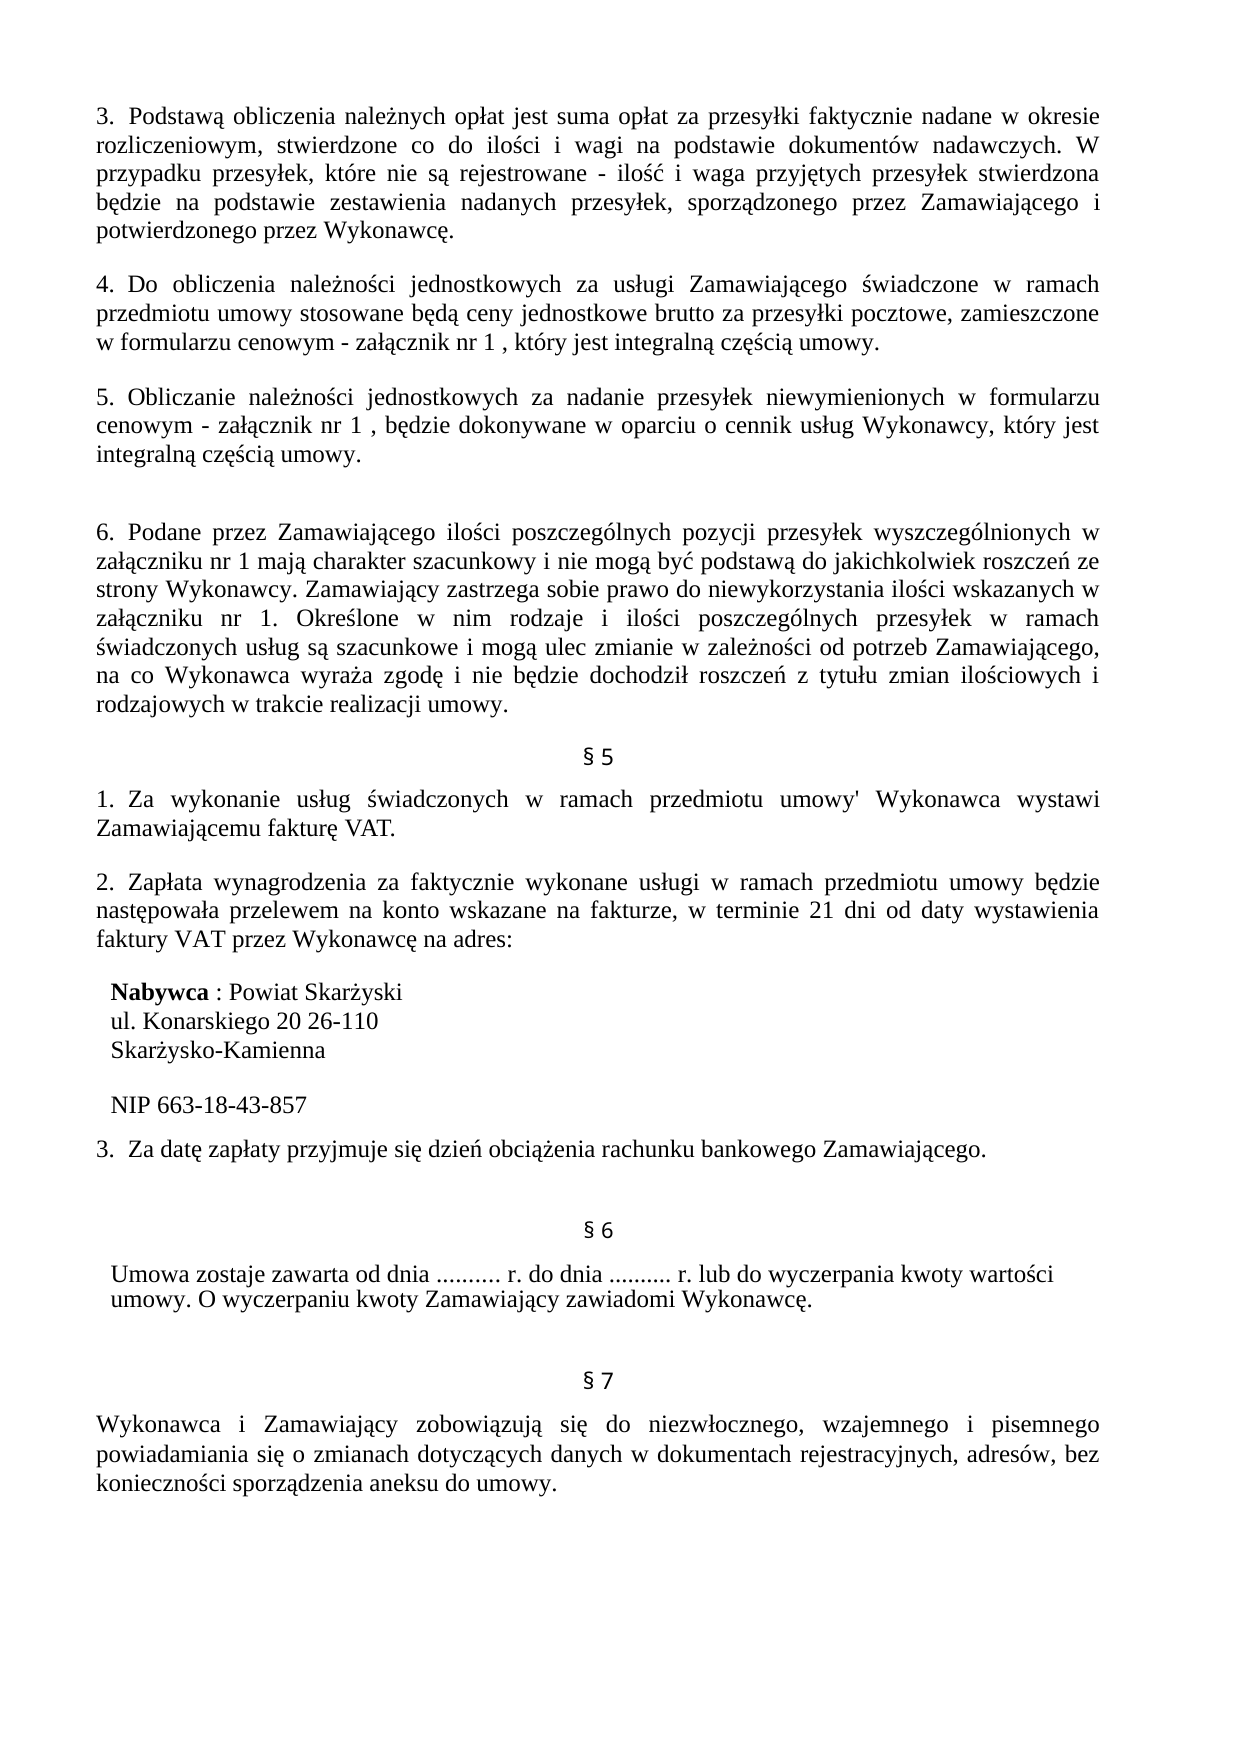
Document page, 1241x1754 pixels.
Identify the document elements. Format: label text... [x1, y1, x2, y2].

text §7 [96, 1371, 1101, 1394]
text NIP 663-18-43-857 [110, 1093, 1101, 1118]
list Za datę zapłaty przyjmuje się dzień obciążenia rachunku bankowego Zamawiającego. [96, 1137, 1101, 1162]
list Zapłata wynagrodzenia za faktycznie wykonane usługi w ramach przedmiotu umowy będzie następowała przelewem na konto wskazane na fakturze, w terminie 21 dni od daty wystawienia faktury VAT przez Wykonawcę na adres: [96, 867, 1101, 953]
text Nabywca : Powiat Skarżyski ul. Konarskiego 20 26-110 Skarżysko-Kamienna [110, 977, 409, 1065]
text Wykonawca i Zamawiający zobowiązują się do niezwłocznego, wzajemnego i pisemnego powiadamiania się o zmianach dotyczących danych w dokumentach rejestracyjnych, adresów, bez konieczności sporządzenia aneksu do umowy. [96, 1409, 1101, 1497]
text Umowa zostaje zawarta od dnia r. do dnia r. lub do wyczerpania kwoty wartości [110, 1262, 1101, 1287]
list Podane przez Zamawiającego ilości poszczególnych pozycji przesyłek wyszczególnionych w załączniku nr 1 mają charakter szacunkowy i nie mogą być podstawą do jakichkolwiek roszczeń ze strony Wykonawcy. Zamawiający zastrzega sobie prawo do niewykorzystania ilości wskazanych w załączniku nr 1. Określone w nim rodzaje i ilości poszczególnych przesyłek w ramach świadczonych usług są szacunkowe i mogą ulec zmianie w zależności od potrzeb Zamawiającego, na co Wykonawca wyraża zgodę i nie będzie dochodził roszczeń z tytułu zmian ilościowych i rodzajowych w trakcie realizacji umowy. [96, 518, 1101, 718]
list Obliczanie należności jednostkowych za nadanie przesyłek niewymienionych w formularzu cenowym - załącznik nr 1 , będzie dokonywane w oparciu o cennik usług Wykonawcy, który jest integralną częścią umowy. [96, 382, 1101, 468]
list Do obliczenia należności jednostkowych za usługi Zamawiającego świadczone w ramach przedmiotu umowy stosowane będą ceny jednostkowe brutto za przesyłki pocztowe, zamieszczone w formularzu cenowym - załącznik nr 1 , który jest integralną częścią umowy. [96, 269, 1101, 357]
text umowy. O wyczerpaniu kwoty Zamawiający zawiadomi Wykonawcę. [110, 1287, 1101, 1312]
text §5 [96, 747, 1101, 770]
list Za wykonanie usług świadczonych w ramach przedmiotu umowy' Wykonawca wystawi Zamawiającemu fakturę VAT. [96, 785, 1101, 842]
list Podstawą obliczenia należnych opłat jest suma opłat za przesyłki faktycznie nadane w okresie rozliczeniowym, stwierdzone co do ilości i wagi na podstawie dokumentów nadawczych. W przypadku przesyłek, które nie są rejestrowane - ilość i waga przyjętych przesyłek stwierdzona będzie na podstawie zestawienia nadanych przesyłek, sporządzonego przez Zamawiającego i potwierdzonego przez Wykonawcę. [96, 102, 1101, 244]
subtitle §6 [96, 1221, 1101, 1243]
